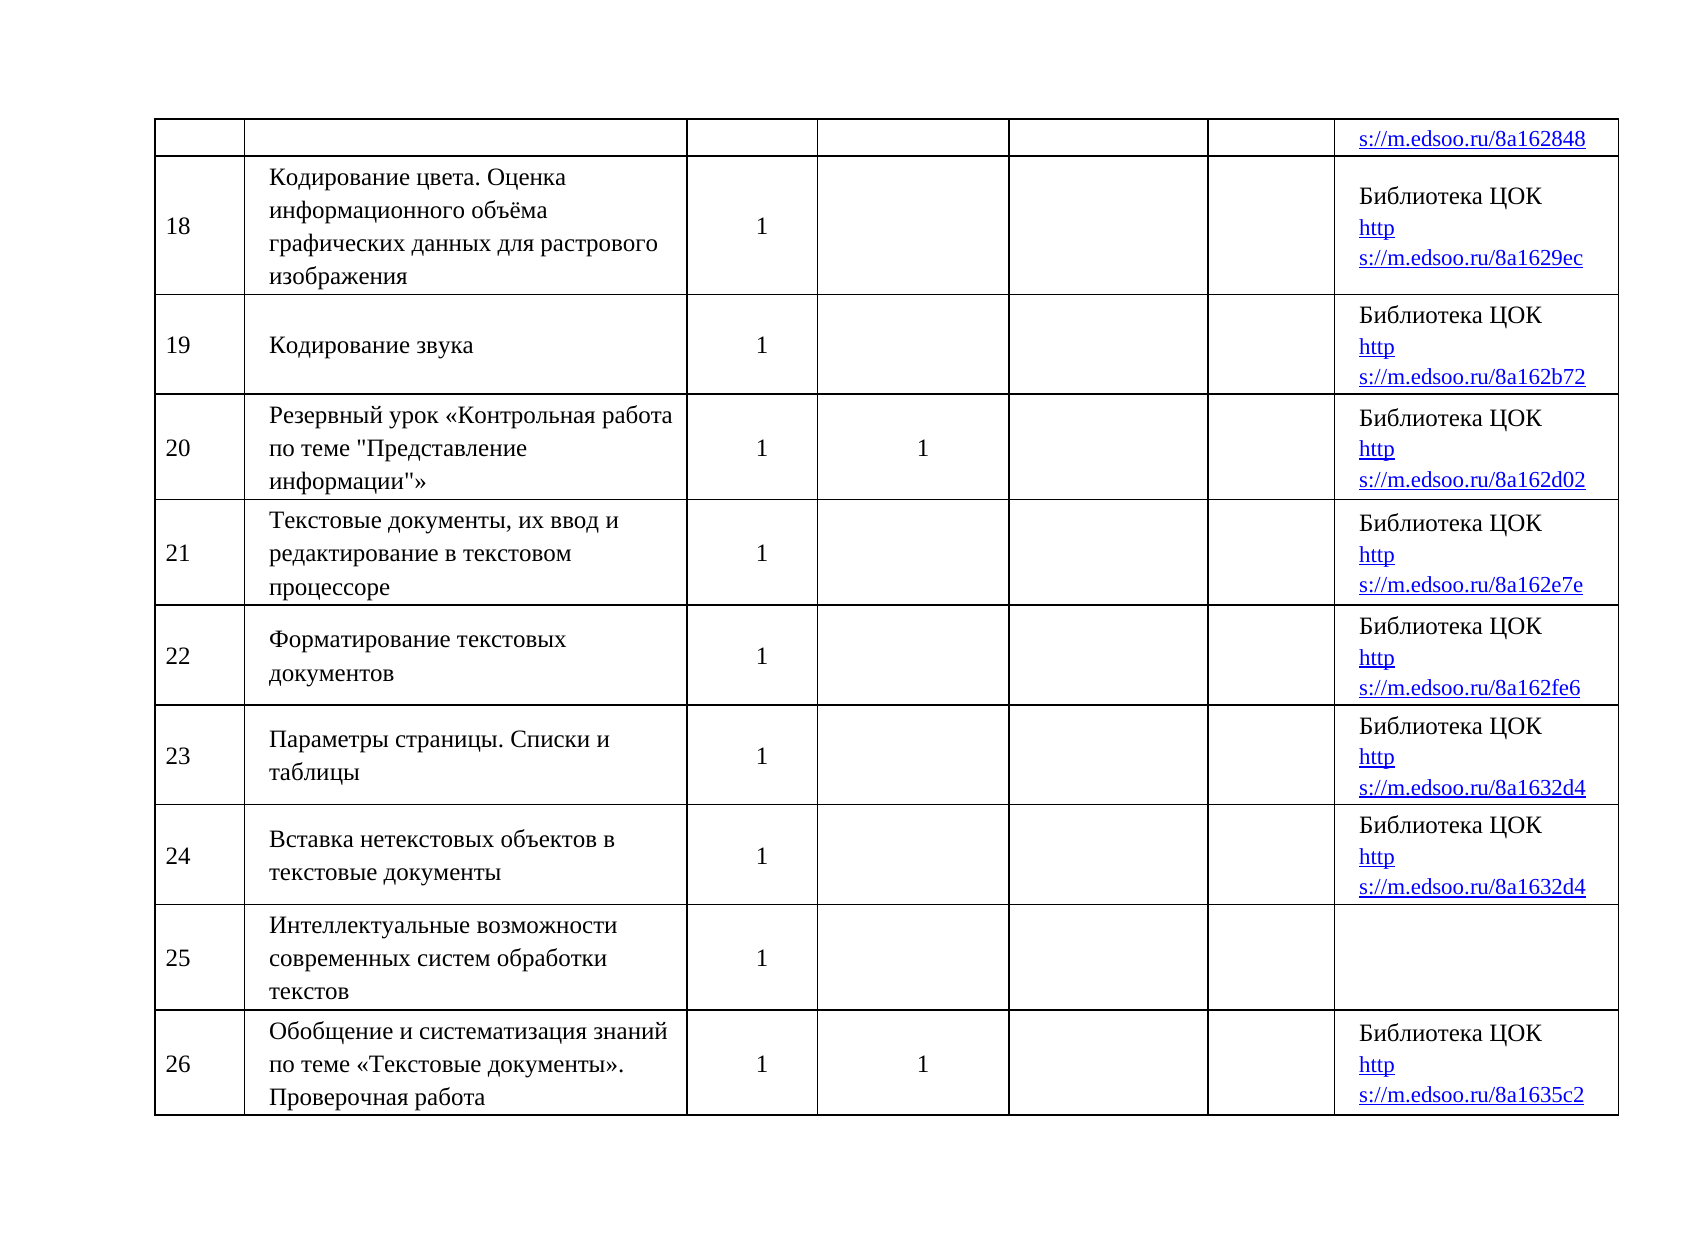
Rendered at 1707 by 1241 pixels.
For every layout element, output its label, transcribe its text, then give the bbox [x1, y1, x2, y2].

table_cell [1010, 606, 1207, 704]
table_cell [1010, 395, 1207, 499]
table_cell [1010, 157, 1207, 293]
table_cell [1209, 905, 1334, 1009]
table_cell Обобщение и систематизация знаний по теме «Текстовые документы». Проверочная работа [245, 1011, 686, 1114]
table_cell [818, 905, 1008, 1009]
table_cell 1 [688, 157, 817, 293]
table_cell [818, 500, 1008, 604]
table_cell 1 [688, 1011, 817, 1114]
table_cell [1010, 500, 1207, 604]
table_cell Библиотека ЦОК https://m.edsoo.ru/8a1635c2 [1335, 1011, 1618, 1114]
table_cell 20 [156, 395, 244, 499]
table_cell Интеллектуальные возможности современных систем обработки текстов [245, 905, 686, 1009]
table_cell [818, 706, 1008, 804]
table_cell 18 [156, 157, 244, 293]
table_cell 23 [156, 706, 244, 804]
table_cell [1209, 500, 1334, 604]
table_cell 17 [156, 120, 244, 155]
table_cell 22 [156, 606, 244, 704]
table_cell Вставка нетекстовых объектов в текстовые документы [245, 805, 686, 903]
table_cell Текстовые документы, их ввод и редактирование в текстовом процессоре [245, 500, 686, 604]
table_cell Библиотека ЦОК https://m.edsoo.ru/8a162e7e [1335, 500, 1618, 604]
table_cell [818, 120, 1008, 155]
table_cell [818, 606, 1008, 704]
table_cell 21 [156, 500, 244, 604]
table_cell [818, 157, 1008, 293]
table_cell 24 [156, 805, 244, 903]
table_cell [818, 295, 1008, 393]
table_cell [1209, 295, 1334, 393]
table_cell [1209, 1011, 1334, 1114]
table_cell [1209, 706, 1334, 804]
table_cell [818, 805, 1008, 903]
table_cell [1010, 706, 1207, 804]
table_cell [1010, 295, 1207, 393]
table_cell 1 [818, 1011, 1008, 1114]
table_cell [1209, 120, 1334, 155]
table_cell Библиотека ЦОК https://m.edsoo.ru/8a162fe6 [1335, 606, 1618, 704]
table_cell 1 [688, 805, 817, 903]
table_cell [1209, 395, 1334, 499]
table_cell Библиотека ЦОК https://m.edsoo.ru/8a162d02 [1335, 395, 1618, 499]
table_cell 1 [818, 395, 1008, 499]
table_cell Библиотека ЦОК https://m.edsoo.ru/8a1632d4 [1335, 805, 1618, 903]
table_cell 1 [688, 395, 817, 499]
table_cell Параметры страницы. Списки и таблицы [245, 706, 686, 804]
table_cell 1 [688, 706, 817, 804]
table_cell 25 [156, 905, 244, 1009]
table_cell 1 [688, 905, 817, 1009]
table_cell 19 [156, 295, 244, 393]
table_cell 26 [156, 1011, 244, 1114]
table_cell [1209, 157, 1334, 293]
table_cell 1 [688, 500, 817, 604]
table_cell Резервный урок «Контрольная работа по теме "Представление информации"» [245, 395, 686, 499]
table_cell Форматирование текстовых документов [245, 606, 686, 704]
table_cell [1335, 120, 1618, 155]
table_cell [1209, 606, 1334, 704]
table_cell Библиотека ЦОК https://m.edsoo.ru/8a1632d4 [1335, 706, 1618, 804]
table_cell Библиотека ЦОК https://m.edsoo.ru/8a1629ec [1335, 157, 1618, 293]
table_cell Библиотека ЦОК https://m.edsoo.ru/8a162b72 [1335, 295, 1618, 393]
table_cell 1 [688, 606, 817, 704]
table_cell [1209, 805, 1334, 903]
table_cell Кодирование звука [245, 295, 686, 393]
table_cell 1 [688, 120, 817, 155]
table_cell Кодирование цвета. Оценка информационного объёма графических данных для растрового изображения [245, 157, 686, 293]
table_cell [1010, 805, 1207, 903]
table_cell [1335, 905, 1618, 1009]
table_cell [245, 120, 686, 155]
table_cell [1010, 120, 1207, 155]
table_cell [1010, 1011, 1207, 1114]
table_cell 1 [688, 295, 817, 393]
table_cell [1010, 905, 1207, 1009]
